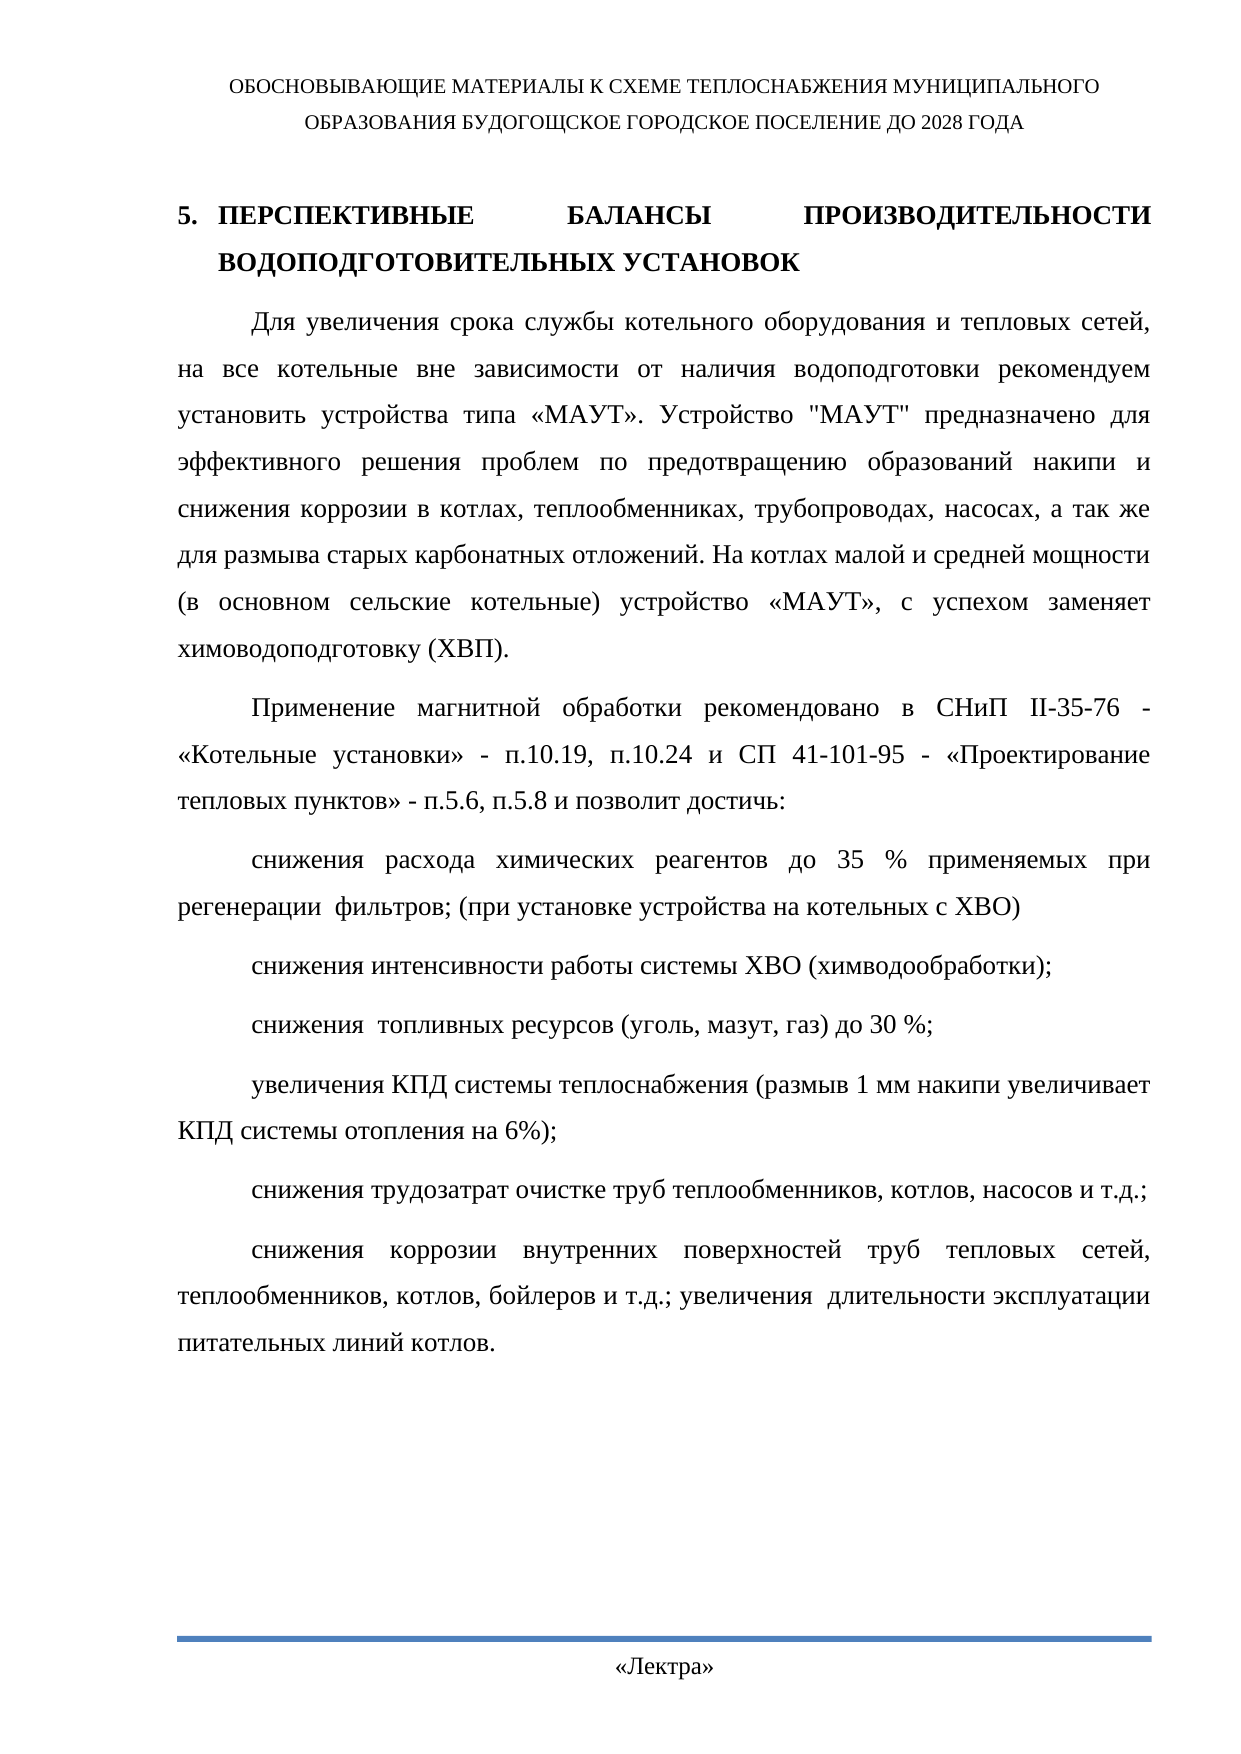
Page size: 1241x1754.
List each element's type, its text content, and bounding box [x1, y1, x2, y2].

text увеличения КПД системы теплоснабжения (размыв 1 мм накипи увеличивает КПД системы отопления на 6%); [177, 1068, 1152, 1146]
text снижения интенсивности работы системы ХВО (химводообработки); [177, 949, 1152, 981]
text снижения коррозии внутренних поверхностей труб тепловых сетей, теплообменников, котлов, бойлеров и т.д.; увеличения длительности эксплуатации питательных линий котлов. [177, 1233, 1152, 1357]
text Для увеличения срока службы котельного оборудования и тепловых сетей, на все котельные вне зависимости от наличия водоподготовки рекомендуем установить устройства типа «МАУТ». Устройство "МАУТ" предназначено для эффективного решения проблем по предотвращению образований накипи и снижения коррозии в котлах, теплообменниках, трубопроводах, насосах, а так же для размыва старых карбонатных отложений. На котлах малой и средней мощности (в основном сельские котельные) устройство «МАУТ», с успехом заменяет химоводоподготовку (ХВП). [177, 305, 1152, 663]
text снижения расхода химических реагентов до 35 % применяемых при регенерации фильтров; (при установке устройства на котельных с ХВО) [177, 843, 1152, 921]
text Применение магнитной обработки рекомендовано в СНиП II-35-76 - «Котельные установки» - п.10.19, п.10.24 и СП 41-101-95 - «Проектирование тепловых пунктов» - п.5.6, п.5.8 и позволит достичь: [177, 691, 1152, 816]
text снижения трудозатрат очистке труб теплообменников, котлов, насосов и т.д.; [177, 1173, 1152, 1205]
subtitle Перспективные балансы производительности водоподготовительных установок [177, 199, 1152, 277]
text снижения топливных ресурсов (уголь, мазут, газ) до 30 %; [177, 1008, 1152, 1040]
